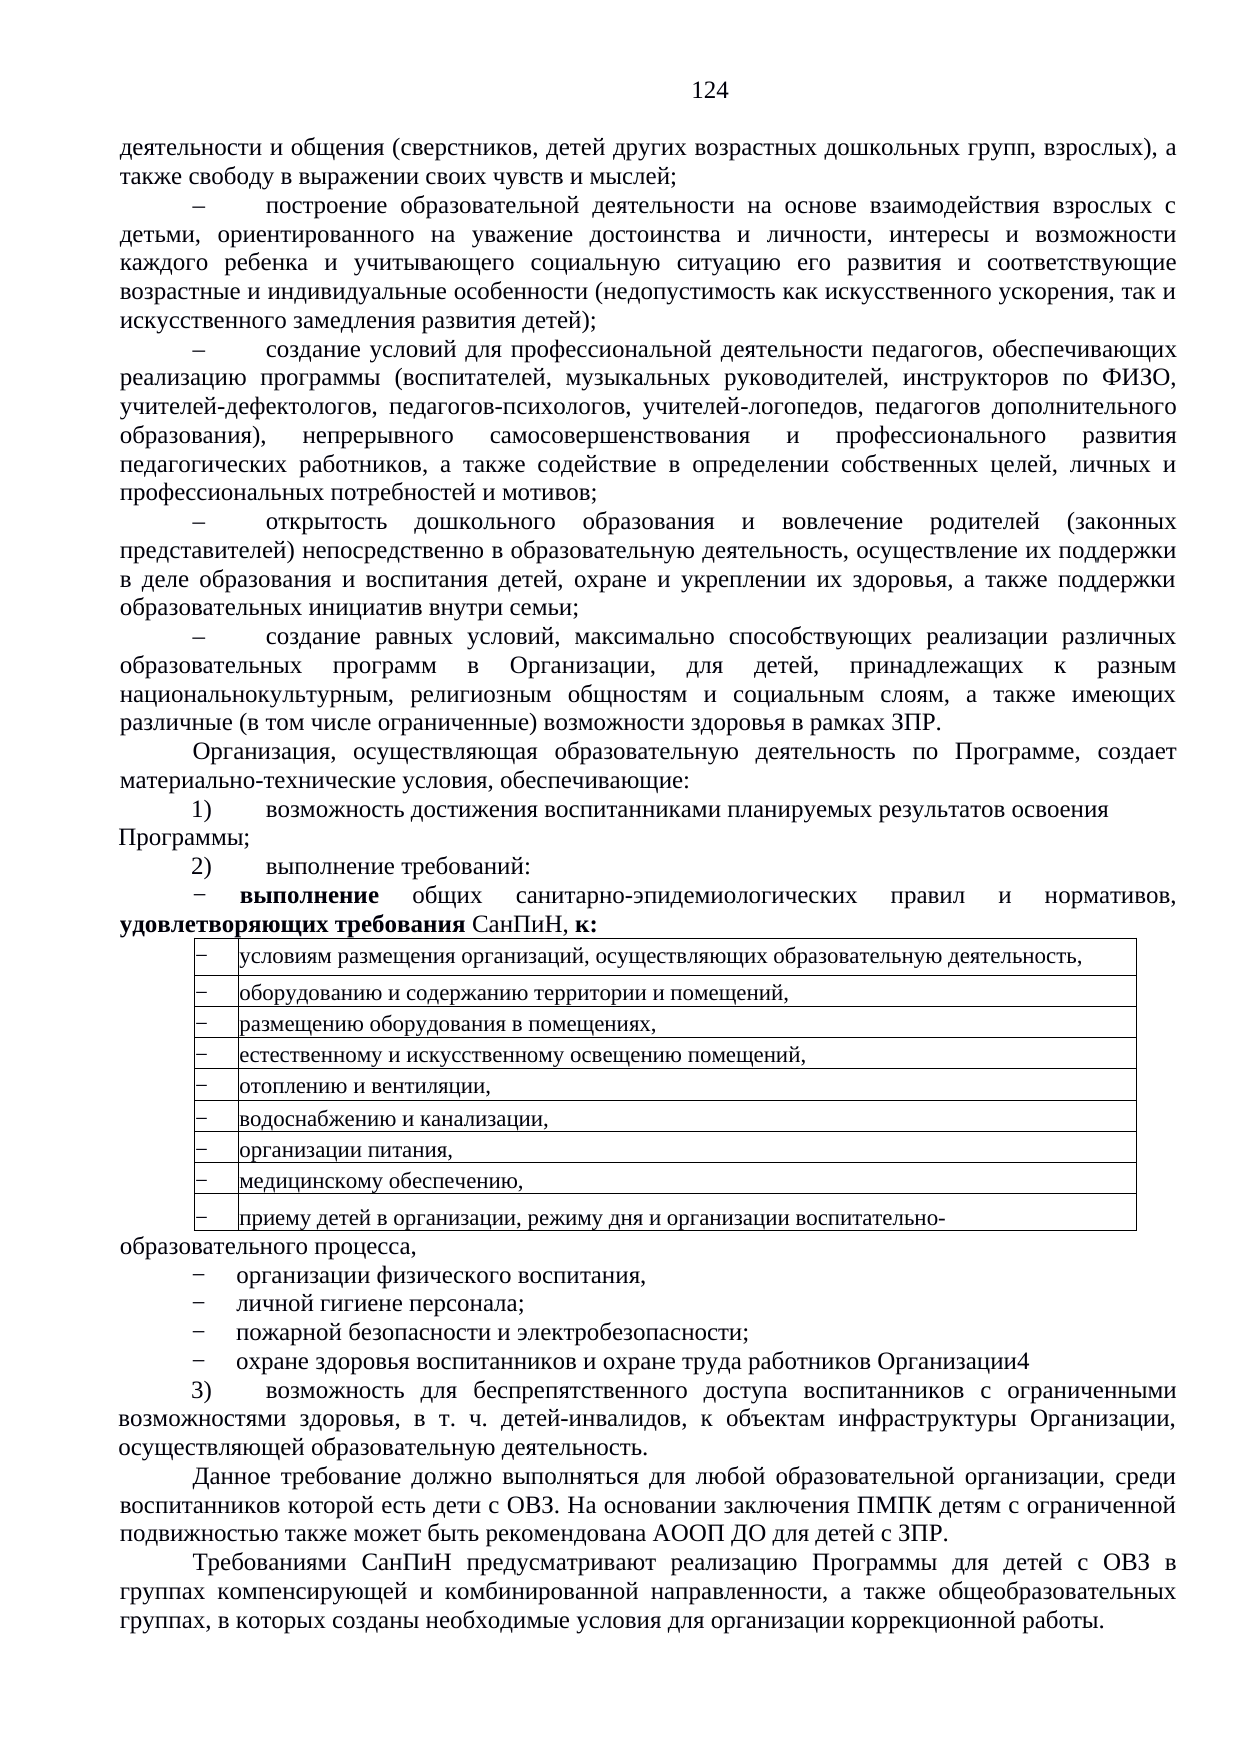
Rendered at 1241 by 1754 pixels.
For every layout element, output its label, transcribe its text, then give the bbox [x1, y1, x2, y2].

text Организация, осуществляющая образовательную деятельность по Программе, создает материально-технические условия, обеспечивающие: [119, 736, 1177, 794]
text − личной гигиене персонала; [118, 1288, 1181, 1317]
table_cell отоплению и вентиляции, [239, 1069, 1136, 1100]
table_cell естественному и искусственному освещению помещений, [239, 1038, 1136, 1067]
table_header − [195, 939, 238, 974]
text − пожарной безопасности и электробезопасности; [118, 1317, 1181, 1346]
table_cell приему детей в организации, режиму дня и организации воспитательно- [239, 1194, 1136, 1230]
table_cell организации питания, [239, 1132, 1136, 1162]
list выполнение требований: [118, 851, 1177, 880]
text Данное требование должно выполняться для любой образовательной организации, среди воспитанников которой есть дети с ОВЗ. На основании заключения ПМПК детям с ограниченной подвижностью также может быть рекомендована АООП ДО для детей с ЗПР. [119, 1461, 1177, 1547]
table_cell − [195, 1069, 238, 1100]
table_cell − [195, 1038, 238, 1067]
table_cell медицинскому обеспечению, [239, 1163, 1136, 1193]
text − выполнение общих санитарно-эпидемиологических правил и нормативов, удовлетворяющих требования СанПиН, к: [119, 880, 1177, 937]
table_cell − [195, 1132, 238, 1162]
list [119, 132, 1177, 190]
table_cell − [195, 1163, 238, 1193]
table_cell − [195, 1194, 238, 1230]
table_header условиям размещения организаций, осуществляющих образовательную деятельность, [239, 939, 1136, 974]
table_cell − [195, 1101, 238, 1131]
list построение образовательной деятельности на основе взаимодействия взрослых с детьми, ориентированного на уважение достоинства и личности, интересы и возможности каждого ребенка и учитывающего социальную ситуацию его развития и соответствующие возрастные и индивидуальные особенности (недопустимость как искусственного ускорения, так и искусственного замедления развития детей); [119, 190, 1177, 334]
list открытость дошкольного образования и вовлечение родителей (законных представителей) непосредственно в образовательную деятельность, осуществление их поддержки в деле образования и воспитания детей, охране и укреплении их здоровья, а также поддержки образовательных инициатив внутри семьи; [119, 506, 1177, 621]
list возможность достижения воспитанниками планируемых результатов освоения [118, 794, 1177, 822]
table_cell размещению оборудования в помещениях, [239, 1007, 1136, 1037]
text Требованиями СанПиН предусматривают реализацию Программы для детей с ОВЗ в группах компенсирующей и комбинированной направленности, а также общеобразовательных группах, в которых созданы необходимые условия для организации коррекционной работы. [119, 1547, 1177, 1633]
text образовательного процесса, [119, 1231, 1177, 1260]
list создание условий для профессиональной деятельности педагогов, обеспечивающих реализацию программы (воспитателей, музыкальных руководителей, инструкторов по ФИЗО, учителей-дефектологов, педагогов-психологов, учителей-логопедов, педагогов дополнительного образования), непрерывного самосовершенствования и профессионального развития педагогических работников, а также содействие в определении собственных целей, личных и профессиональных потребностей и мотивов; [119, 334, 1177, 506]
table_cell − [195, 976, 238, 1006]
table_cell оборудованию и содержанию территории и помещений, [239, 976, 1136, 1006]
table_cell − [195, 1007, 238, 1037]
text − охране здоровья воспитанников и охране труда работников Организации4 [118, 1346, 1181, 1375]
table_cell водоснабжению и канализации, [239, 1101, 1136, 1131]
text − организации физического воспитания, [118, 1260, 1181, 1288]
text Программы; [118, 822, 1177, 851]
list возможность для беспрепятственного доступа воспитанников с ограниченными возможностями здоровья, в т. ч. детей-инвалидов, к объектам инфраструктуры Организации, осуществляющей образовательную деятельность. [118, 1375, 1177, 1461]
list создание равных условий, максимально способствующих реализации различных образовательных программ в Организации, для детей, принадлежащих к разным национальнокультурным, религиозным общностям и социальным слоям, а также имеющих различные (в том числе ограниченные) возможности здоровья в рамках ЗПР. [119, 621, 1177, 736]
